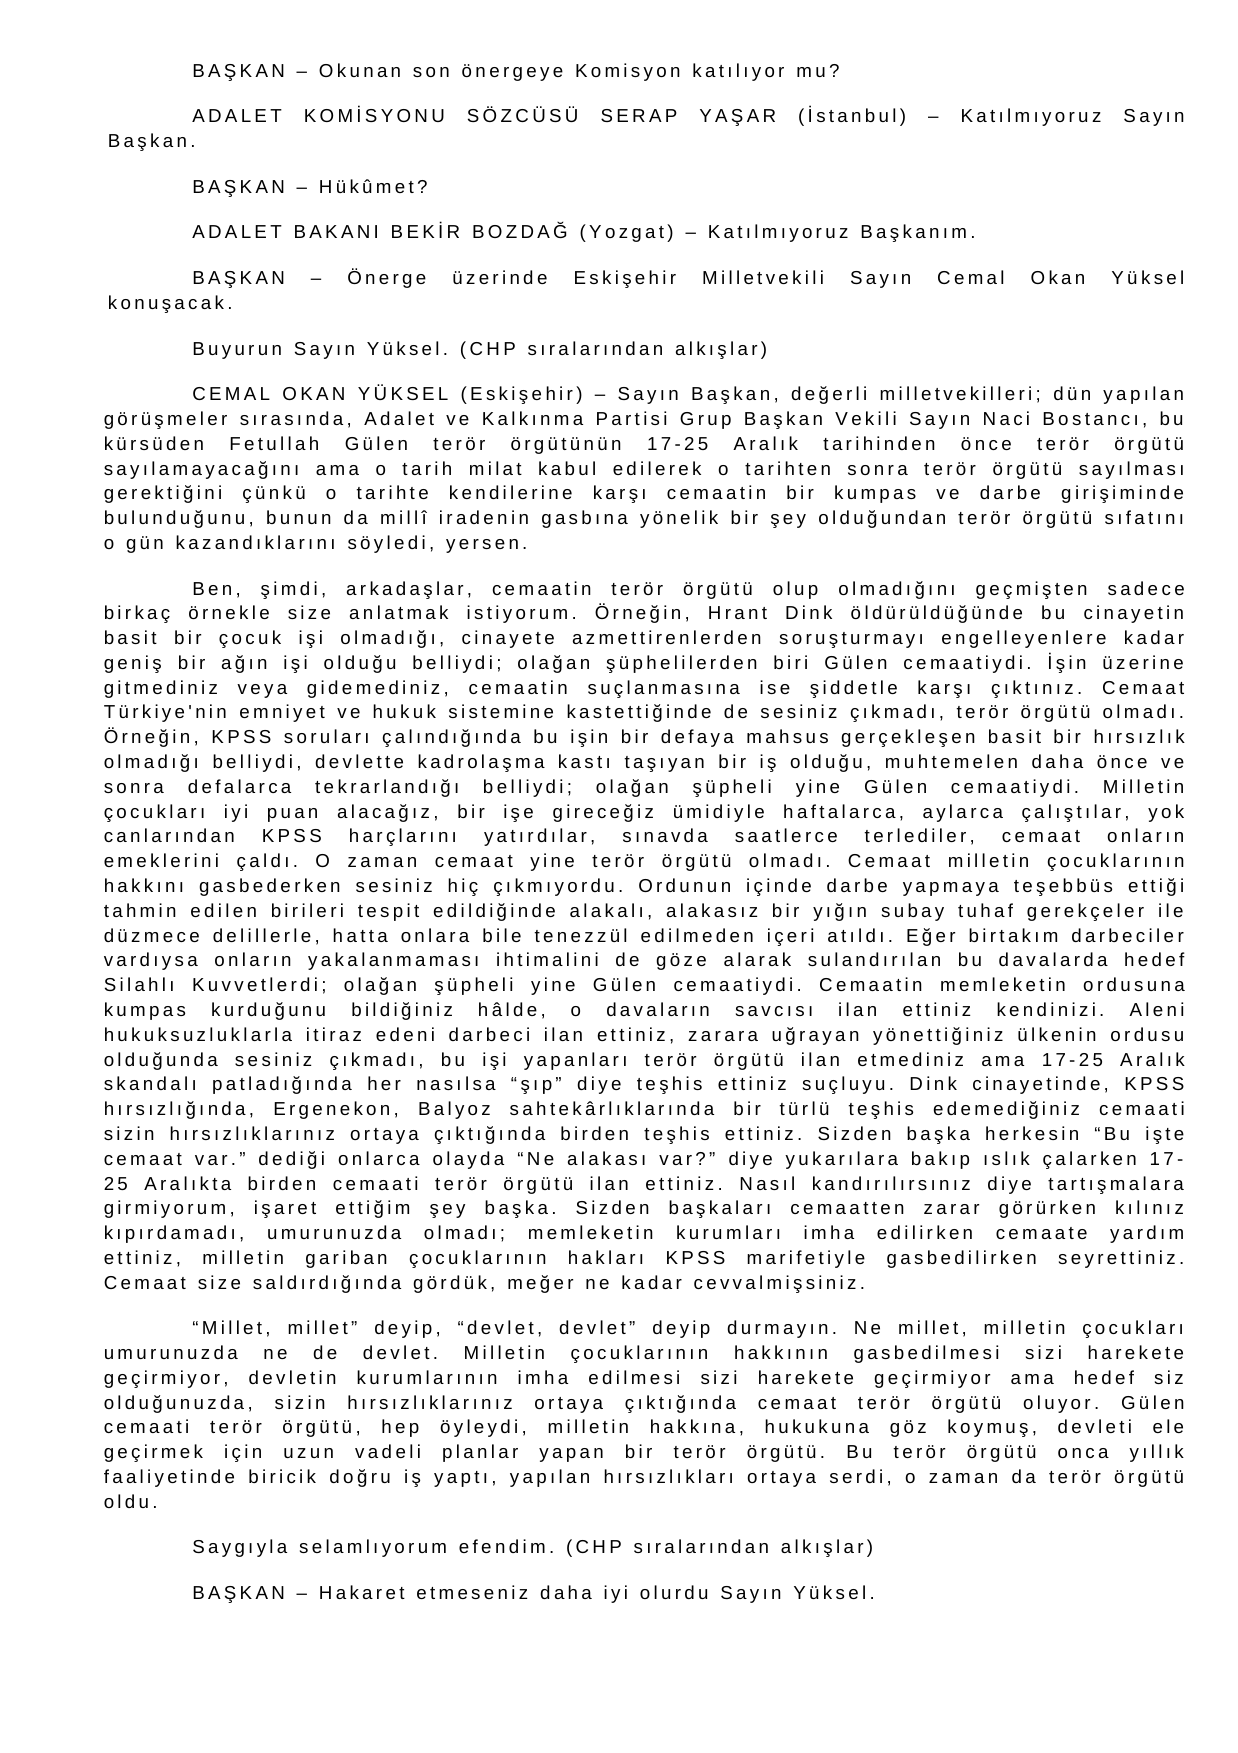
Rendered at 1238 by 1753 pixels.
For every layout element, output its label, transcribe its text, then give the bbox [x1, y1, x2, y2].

text ADALET BAKANI BEKİR BOZDAĞ (Yozgat) – Katılmıyoruz Başkanım. [108, 221, 1186, 243]
text BAŞKAN – Hakaret etmeseniz daha iyi olurdu Sayın Yüksel. [108, 1582, 1186, 1603]
text BAŞKAN – Önerge üzerinde Eskişehir Milletvekili Sayın Cemal Okan Yüksel konuşacak. [108, 267, 1186, 313]
text ADALET KOMİSYONU SÖZCÜSÜ SERAP YAŞAR (İstanbul) – Katılmıyoruz Sayın Başkan. [108, 105, 1186, 152]
text Ben, şimdi, arkadaşlar, cemaatin terör örgütü olup olmadığını geçmişten sadece birkaç örnekle size anlatmak istiyorum. Örneğin, Hrant Dink öldürüldüğünde bu cinayetin basit bir çocuk işi olmadığı, cinayete azmettirenlerden soruşturmayı engelleyenlere kadar geniş bir ağın işi olduğu belliydi; olağan şüphelilerden biri Gülen cemaatiydi. İşin üzerine gitmediniz veya gidemediniz, cemaatin suçlanmasına ise şiddetle karşı çıktınız. Cemaat Türkiye'nin emniyet ve hukuk sistemine kastettiğinde de sesiniz çıkmadı, terör örgütü olmadı. Örneğin, KPSS soruları çalındığında bu işin bir defaya mahsus gerçekleşen basit bir hırsızlık olmadığı belliydi, devlette kadrolaşma kastı taşıyan bir iş olduğu, muhtemelen daha önce ve sonra defalarca tekrarlandığı belliydi; olağan şüpheli yine Gülen cemaatiydi. Milletin çocukları iyi puan alacağız, bir işe gireceğiz ümidiyle haftalarca, aylarca çalıştılar, yok canlarından KPSS harçlarını yatırdılar, sınavda saatlerce terlediler, cemaat onların emeklerini çaldı. O zaman cemaat yine terör örgütü olmadı. Cemaat milletin çocuklarının hakkını gasbederken sesiniz hiç çıkmıyordu. Ordunun içinde darbe yapmaya teşebbüs ettiği tahmin edilen birileri tespit edildiğinde alakalı, alakasız bir yığın subay tuhaf gerekçeler ile düzmece delillerle, hatta onlara bile tenezzül edilmeden içeri atıldı. Eğer birtakım darbeciler vardıysa onların yakalanmaması ihtimalini de göze alarak sulandırılan bu davalarda hedef Silahlı Kuvvetlerdi; olağan şüpheli yine Gülen cemaatiydi. Cemaatin memleketin ordusuna kumpas kurduğunu bildiğiniz hâlde, o davaların savcısı ilan ettiniz kendinizi. Aleni hukuksuzluklarla itiraz edeni darbeci ilan ettiniz, zarara uğrayan yönettiğiniz ülkenin ordusu olduğunda sesiniz çıkmadı, bu işi yapanları terör örgütü ilan etmediniz ama 17-25 Aralık skandalı patladığında her nasılsa “şıp” diye teşhis ettiniz suçluyu. Dink cinayetinde, KPSS hırsızlığında, Ergenekon, Balyoz sahtekârlıklarında bir türlü teşhis edemediğiniz cemaati sizin hırsızlıklarınız ortaya çıktığında birden teşhis ettiniz. Sizden başka herkesin “Bu işte cemaat var.” dediği onlarca olayda “Ne alakası var?” diye yukarılara bakıp ıslık çalarken 17-25 Aralıkta birden cemaati terör örgütü ilan ettiniz. Nasıl kandırılırsınız diye tartışmalara girmiyorum, işaret ettiğim şey başka. Sizden başkaları cemaatten zarar görürken kılınız kıpırdamadı, umurunuzda olmadı; memleketin kurumları imha edilirken cemaate yardım ettiniz, milletin gariban çocuklarının hakları KPSS marifetiyle gasbedilirken seyrettiniz. Cemaat size saldırdığında gördük, meğer ne kadar cevvalmişsiniz. [103, 577, 1186, 1293]
text Saygıyla selamlıyorum efendim. (CHP sıralarından alkışlar) [108, 1536, 1186, 1558]
text BAŞKAN – Hükûmet? [108, 176, 1186, 197]
text “Millet, millet” deyip, “devlet, devlet” deyip durmayın. Ne millet, milletin çocukları umurunuzda ne de devlet. Milletin çocuklarının hakkının gasbedilmesi sizi harekete geçirmiyor, devletin kurumlarının imha edilmesi sizi harekete geçirmiyor ama hedef siz olduğunuzda, sizin hırsızlıklarınız ortaya çıktığında cemaat terör örgütü oluyor. Gülen cemaati terör örgütü, hep öyleydi, milletin hakkına, hukukuna göz koymuş, devleti ele geçirmek için uzun vadeli planlar yapan bir terör örgütü. Bu terör örgütü onca yıllık faaliyetinde biricik doğru iş yaptı, yapılan hırsızlıkları ortaya serdi, o zaman da terör örgütü oldu. [103, 1317, 1186, 1512]
text BAŞKAN – Okunan son önergeye Komisyon katılıyor mu? [108, 60, 1186, 81]
text Buyurun Sayın Yüksel. (CHP sıralarından alkışlar) [103, 337, 1186, 359]
text CEMAL OKAN YÜKSEL (Eskişehir) – Sayın Başkan, değerli milletvekilleri; dün yapılan görüşmeler sırasında, Adalet ve Kalkınma Partisi Grup Başkan Vekili Sayın Naci Bostancı, bu kürsüden Fetullah Gülen terör örgütünün 17-25 Aralık tarihinden önce terör örgütü sayılamayacağını ama o tarih milat kabul edilerek o tarihten sonra terör örgütü sayılması gerektiğini çünkü o tarihte kendilerine karşı cemaatin bir kumpas ve darbe girişiminde bulunduğunu, bunun da millî iradenin gasbına yönelik bir şey olduğundan terör örgütü sıfatını o gün kazandıklarını söyledi, yersen. [103, 383, 1186, 553]
